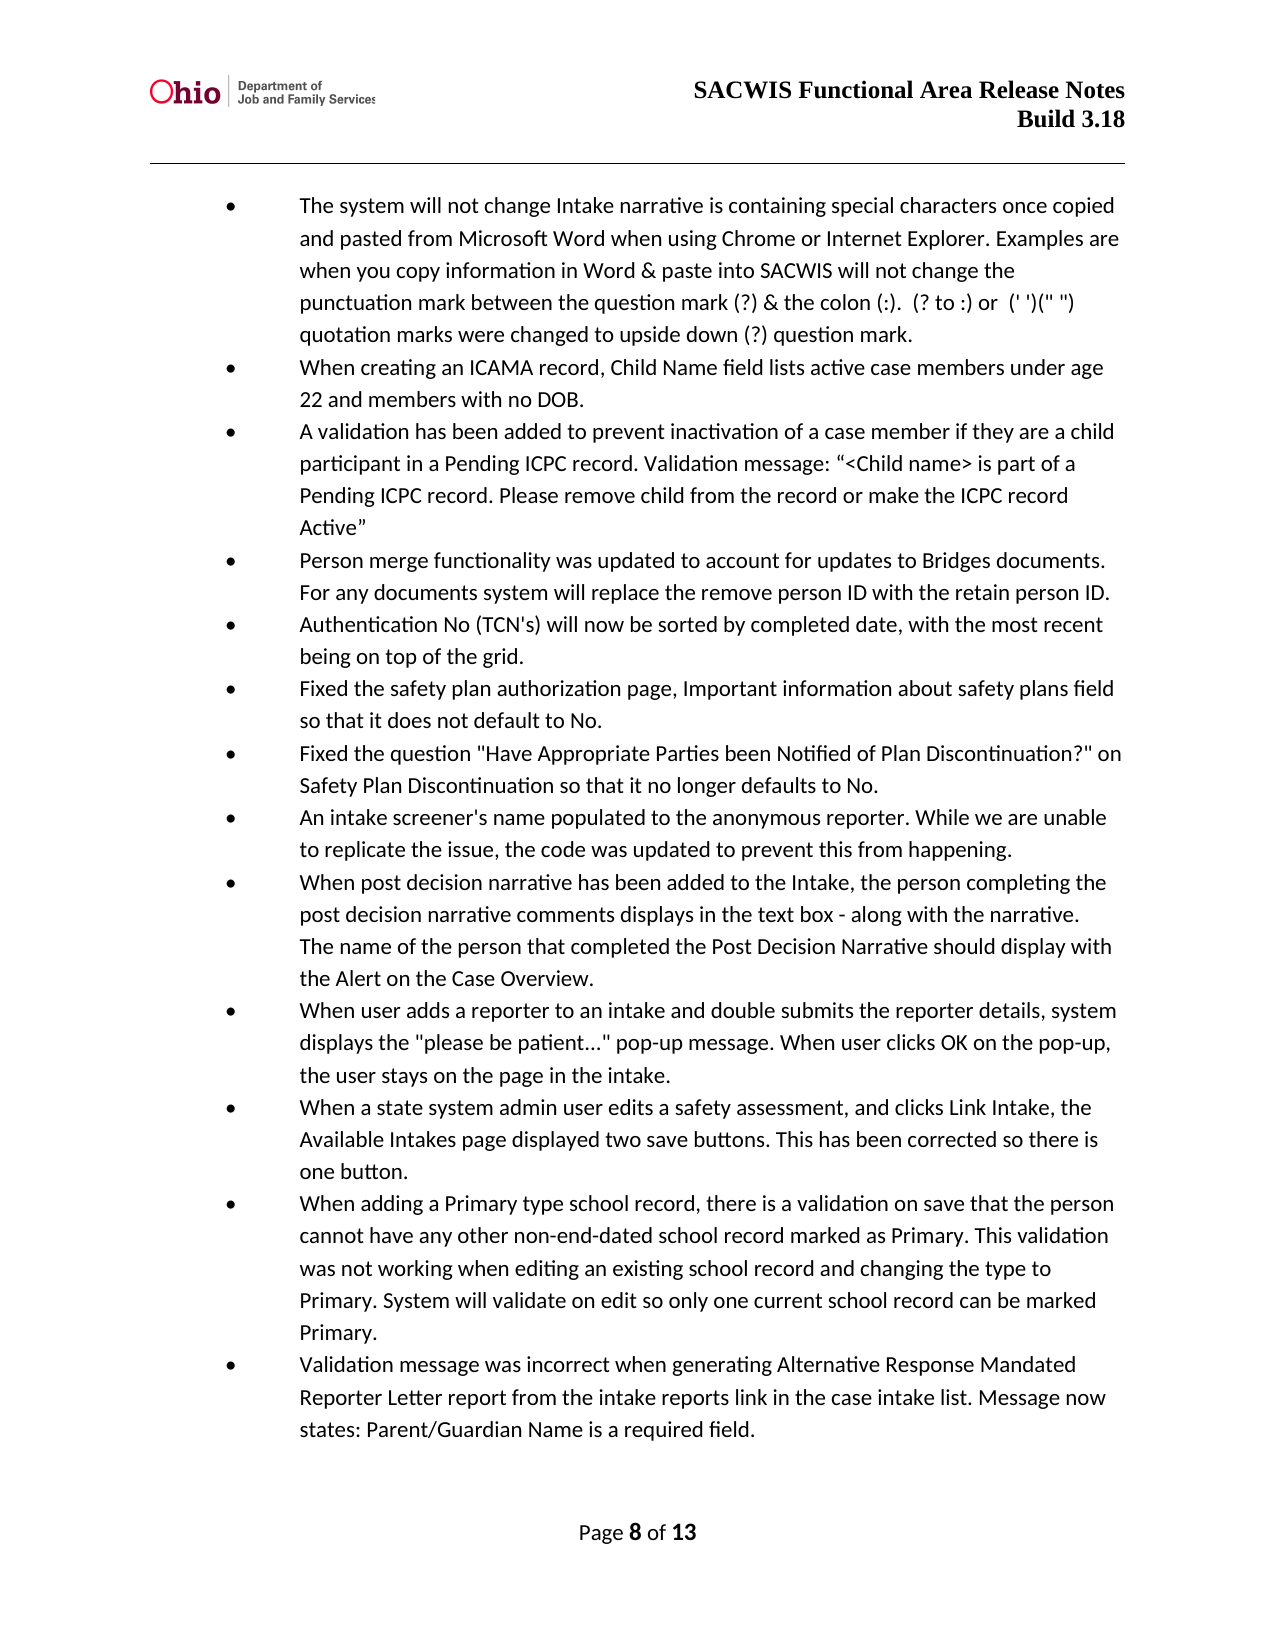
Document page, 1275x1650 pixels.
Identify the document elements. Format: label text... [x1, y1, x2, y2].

list When post decision narrative has been added to the Intake, the person completing the post decision narrative comments displays in the text box - along with the narrative. The name of the person that completed the Post Decision Narrative should display with the Alert on the Case Overview. [225, 868, 1125, 992]
list An intake screener's name populated to the anonymous reporter. While we are unable to replicate the issue, the code was updated to prevent this from happening. [225, 803, 1125, 863]
picture [150, 75, 375, 107]
list Authentication No (TCN's) will now be sorted by completed date, with the most recent being on top of the grid. [225, 610, 1125, 670]
list Fixed the question "Have Appropriate Parties been Notified of Plan Discontinuation?" on Safety Plan Discontinuation so that it no longer defaults to No. [225, 739, 1125, 799]
list When creating an ICAMA record, Child Name field lists active case members under age 22 and members with no DOB. [225, 353, 1125, 413]
list When a state system admin user edits a safety assessment, and clicks Link Intake, the Available Intakes page displayed two save buttons. This has been corrected so there is one button. [225, 1093, 1125, 1185]
list When user adds a reporter to an intake and double submits the reporter details, system displays the "please be patient..." pop-up message. When user clicks OK on the pop-up, the user stays on the page in the intake. [225, 996, 1125, 1089]
list Person merge functionality was updated to account for updates to Bridges documents. For any documents system will replace the remove person ID with the retain person ID. [225, 546, 1125, 606]
list Fixed the safety plan authorization page, Important information about safety plans field so that it does not default to No. [225, 674, 1125, 735]
list The system will not change Intake narrative is containing special characters once copied and pasted from Microsoft Word when using Chrome or Internet Explorer. Examples are when you copy information in Word & paste into SACWIS will not change the punctuation mark between the question mark (?) & the colon (:). (? to :) or (' ')(" ") quotation marks were changed to upside down (?) question mark. [225, 192, 1125, 348]
list A validation has been added to prevent inactivation of a case member if they are a child participant in a Pending ICPC record. Validation message: “<Child name> is part of a Pending ICPC record. Please remove child from the record or make the ICPC record Active” [225, 417, 1125, 542]
list Validation message was incorrect when generating Alternative Response Mandated Reporter Letter report from the intake reports link in the case intake list. Message now states: Parent/Guardian Name is a required field. [225, 1350, 1125, 1443]
list When adding a Primary type school record, there is a validation on save that the person cannot have any other non-end-dated school record marked as Primary. This validation was not working when editing an existing school record and changing the type to Primary. System will validate on edit so only one current school record can be marked Primary. [225, 1189, 1125, 1346]
